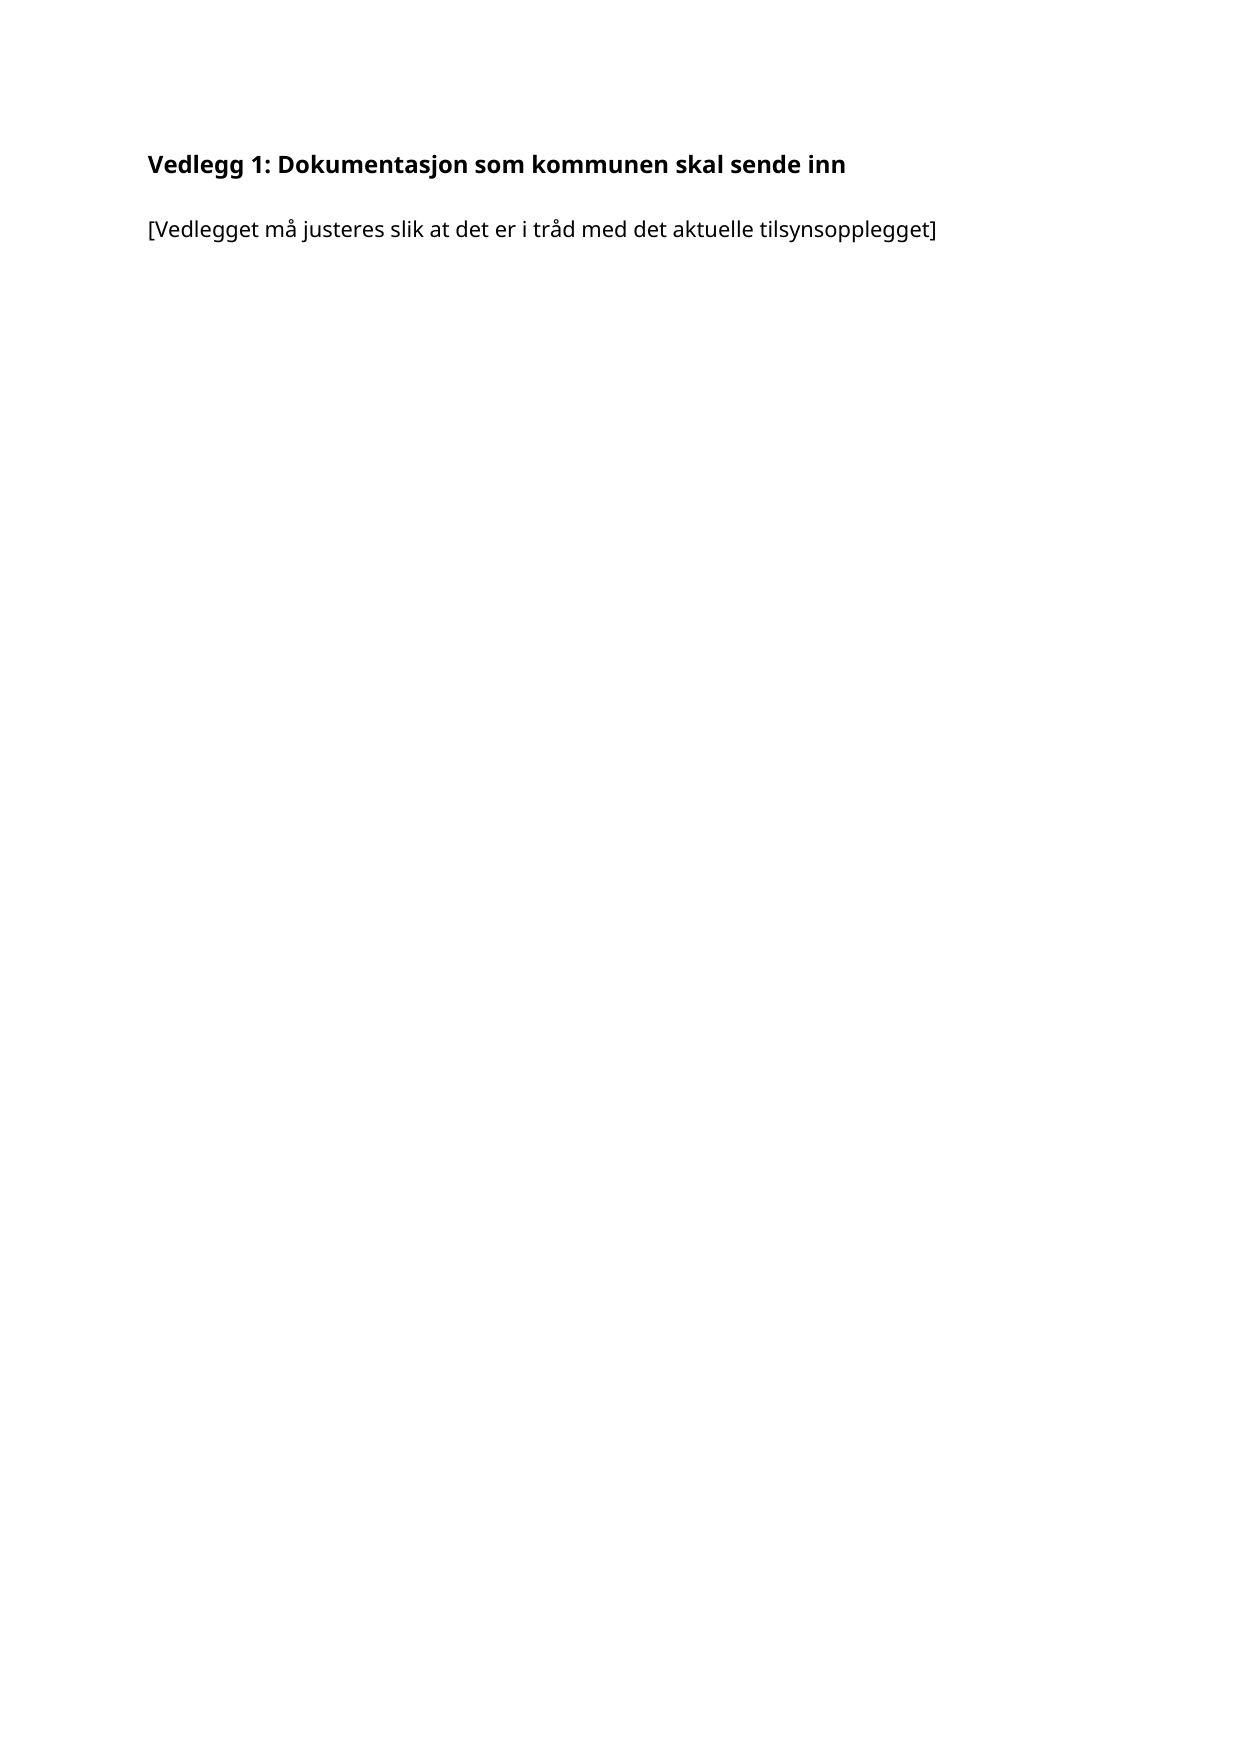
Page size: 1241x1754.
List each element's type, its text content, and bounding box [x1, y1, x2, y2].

text Vedlegg 1: Dokumentasjon som kommunen skal sende inn [148, 148, 1093, 180]
text [Vedlegget må justeres slik at det er i tråd med det aktuelle tilsynsopplegget] [148, 213, 1093, 243]
